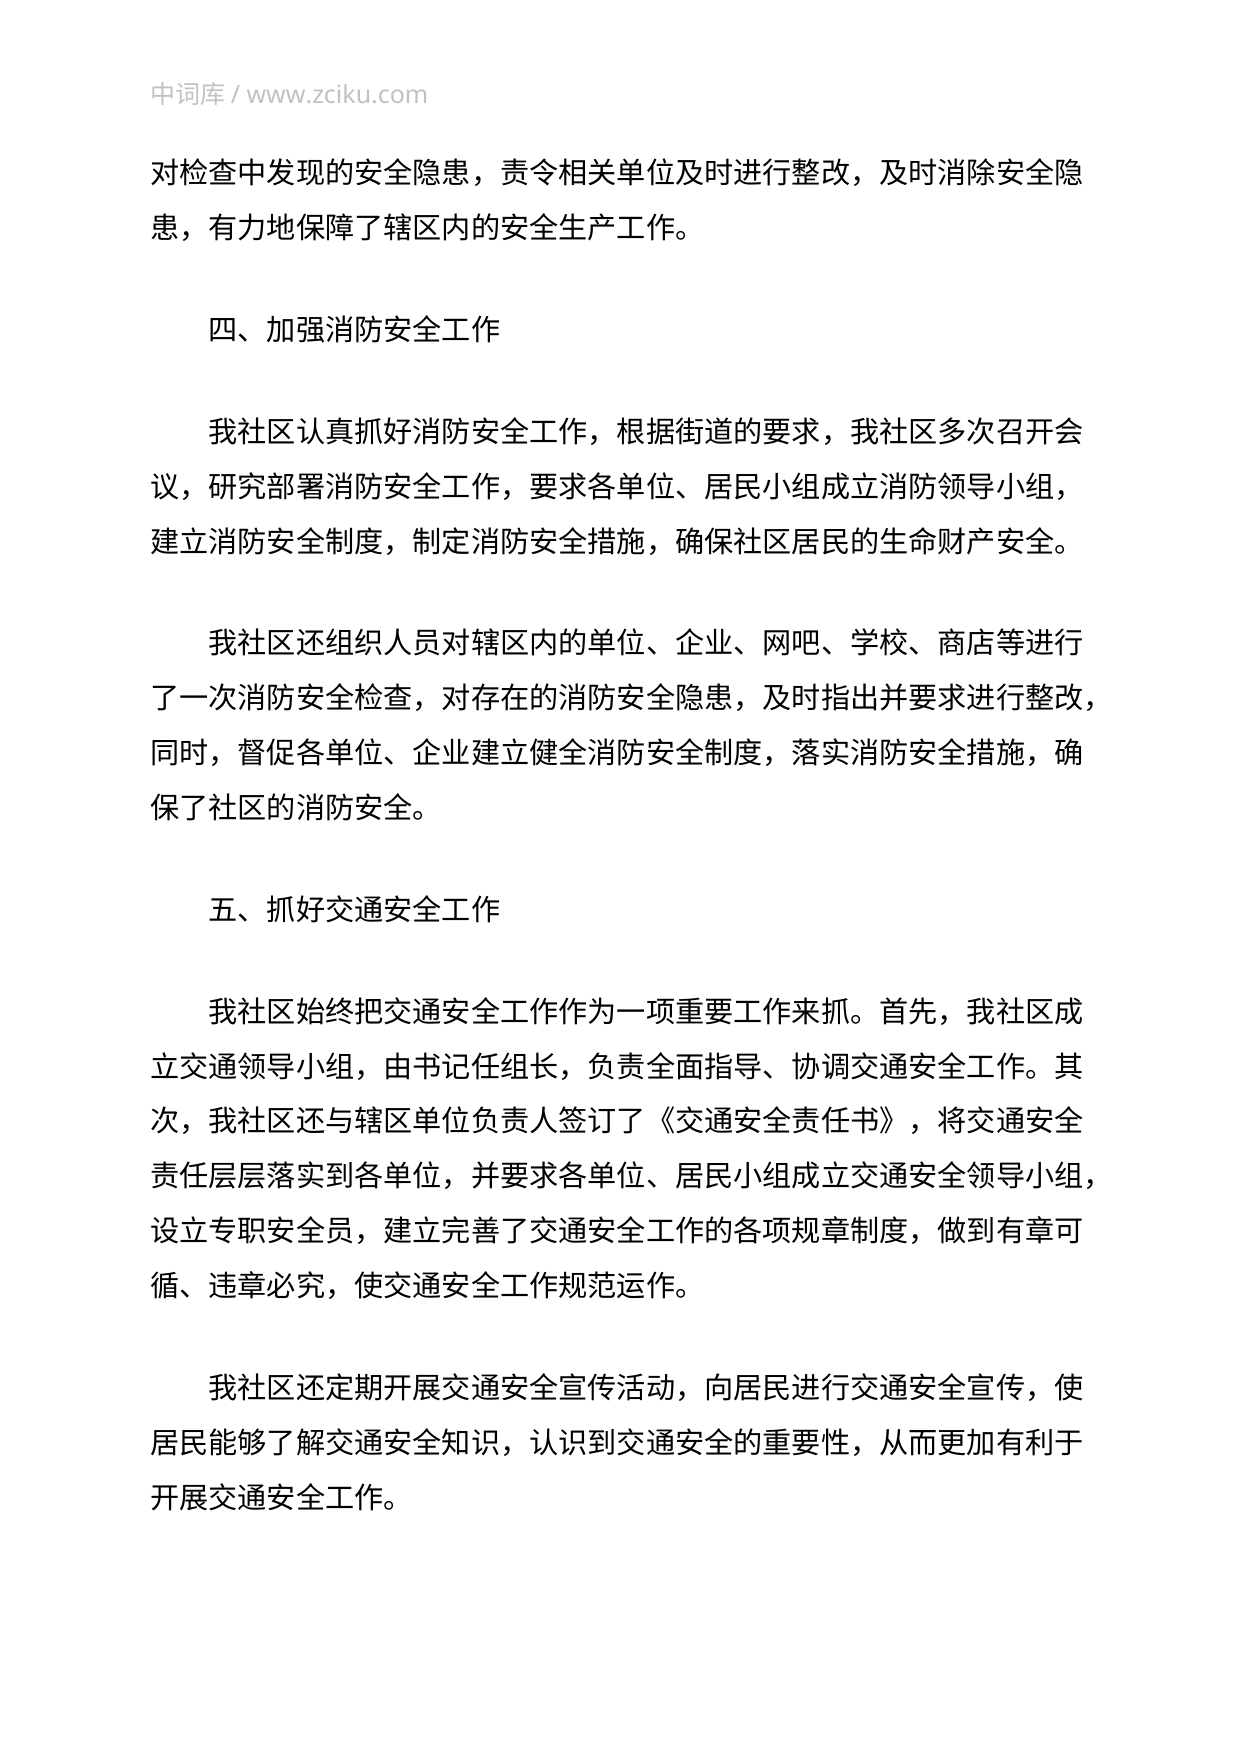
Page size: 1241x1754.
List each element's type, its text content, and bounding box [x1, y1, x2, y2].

text 我社区始终把交通安全工作作为一项重要工作来抓。首先，我社区成立交通领导小组，由书记任组长，负责全面指导、协调交通安全工作。其次，我社区还与辖区单位负责人签订了《交通安全责任书》，将交通安全责任层层落实到各单位，并要求各单位、居民小组成立交通安全领导小组，设立专职安全员，建立完善了交通安全工作的各项规章制度，做到有章可循、违章必究，使交通安全工作规范运作。 [150, 988, 1090, 1305]
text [150, 150, 1090, 247]
text 我社区认真抓好消防安全工作，根据街道的要求，我社区多次召开会议，研究部署消防安全工作，要求各单位、居民小组成立消防领导小组，建立消防安全制度，制定消防安全措施，确保社区居民的生命财产安全。 [150, 408, 1090, 561]
text 五、抓好交通安全工作 [150, 886, 1090, 929]
text 四、加强消防安全工作 [150, 307, 1090, 349]
text 我社区还组织人员对辖区内的单位、企业、网吧、学校、商店等进行了一次消防安全检查，对存在的消防安全隐患，及时指出并要求进行整改，同时，督促各单位、企业建立健全消防安全制度，落实消防安全措施，确保了社区的消防安全。 [150, 620, 1090, 827]
text 我社区还定期开展交通安全宣传活动，向居民进行交通安全宣传，使居民能够了解交通安全知识，认识到交通安全的重要性，从而更加有利于开展交通安全工作。 [150, 1364, 1090, 1517]
